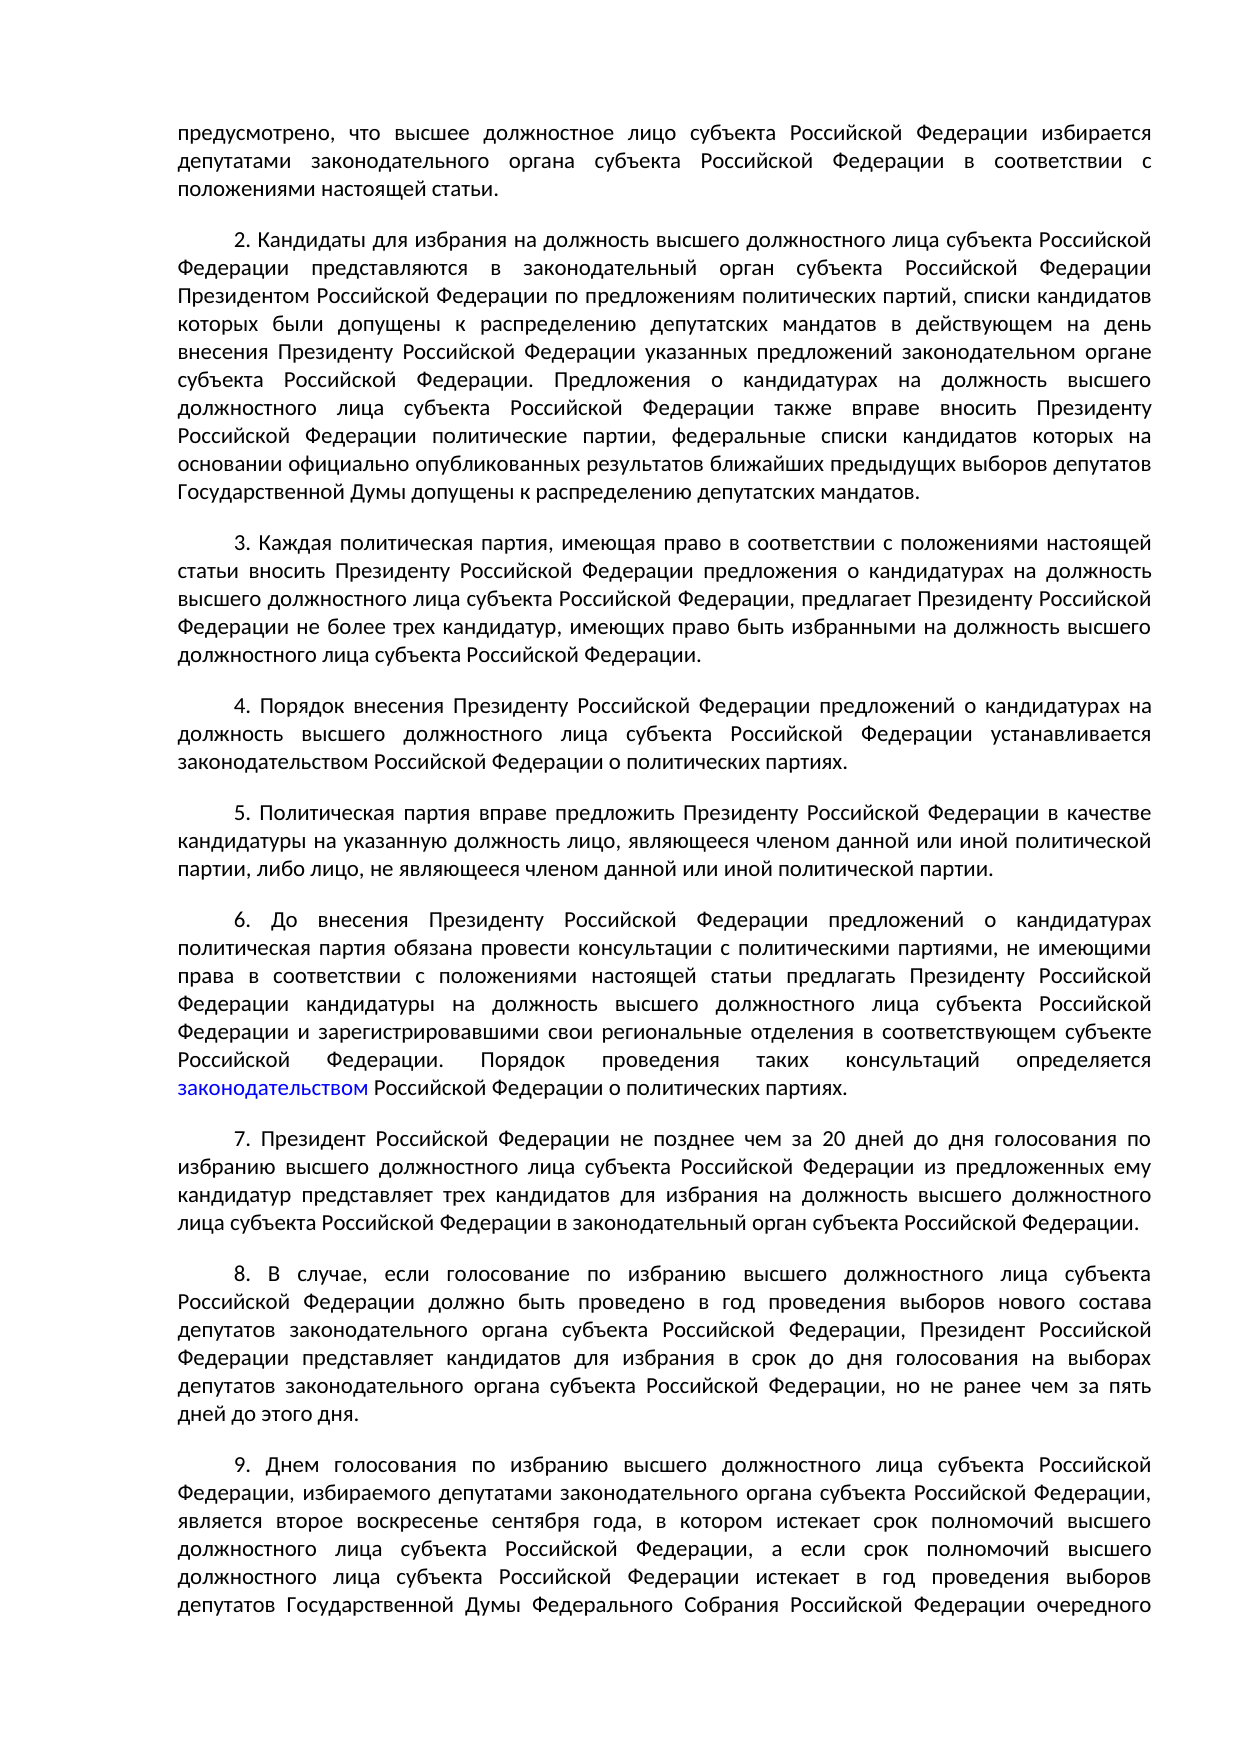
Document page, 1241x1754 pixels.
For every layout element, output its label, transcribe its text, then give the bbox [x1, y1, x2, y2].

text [177, 1450, 1152, 1618]
text 5. Политическая партия вправе предложить Президенту Российской Федерации в качестве кандидатуры на указанную должность лицо, являющееся членом данной или иной политической партии, либо лицо, не являющееся членом данной или иной политической партии. [177, 798, 1152, 882]
text 2. Кандидаты для избрания на должность высшего должностного лица субъекта Российской Федерации представляются в законодательный орган субъекта Российской Федерации Президентом Российской Федерации по предложениям политических партий, списки кандидатов которых были допущены к распределению депутатских мандатов в действующем на день внесения Президенту Российской Федерации указанных предложений законодательном органе субъекта Российской Федерации. Предложения о кандидатурах на должность высшего должностного лица субъекта Российской Федерации также вправе вносить Президенту Российской Федерации политические партии, федеральные списки кандидатов которых на основании официально опубликованных результатов ближайших предыдущих выборов депутатов Государственной Думы допущены к распределению депутатских мандатов. [177, 225, 1152, 505]
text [177, 118, 1152, 202]
text 6. До внесения Президенту Российской Федерации предложений о кандидатурах политическая партия обязана провести консультации с политическими партиями, не имеющими права в соответствии с положениями настоящей статьи предлагать Президенту Российской Федерации кандидатуры на должность высшего должностного лица субъекта Российской Федерации и зарегистрировавшими свои региональные отделения в соответствующем субъекте Российской Федерации. Порядок проведения таких консультаций определяется законодательством Российской Федерации о политических партиях. [177, 905, 1152, 1101]
text 7. Президент Российской Федерации не позднее чем за 20 дней до дня голосования по избранию высшего должностного лица субъекта Российской Федерации из предложенных ему кандидатур представляет трех кандидатов для избрания на должность высшего должностного лица субъекта Российской Федерации в законодательный орган субъекта Российской Федерации. [177, 1124, 1152, 1236]
text 4. Порядок внесения Президенту Российской Федерации предложений о кандидатурах на должность высшего должностного лица субъекта Российской Федерации устанавливается законодательством Российской Федерации о политических партиях. [177, 691, 1152, 775]
text 8. В случае, если голосование по избранию высшего должностного лица субъекта Российской Федерации должно быть проведено в год проведения выборов нового состава депутатов законодательного органа субъекта Российской Федерации, Президент Российской Федерации представляет кандидатов для избрания в срок до дня голосования на выборах депутатов законодательного органа субъекта Российской Федерации, но не ранее чем за пять дней до этого дня. [177, 1259, 1152, 1427]
text 3. Каждая политическая партия, имеющая право в соответствии с положениями настоящей статьи вносить Президенту Российской Федерации предложения о кандидатурах на должность высшего должностного лица субъекта Российской Федерации, предлагает Президенту Российской Федерации не более трех кандидатур, имеющих право быть избранными на должность высшего должностного лица субъекта Российской Федерации. [177, 528, 1152, 668]
